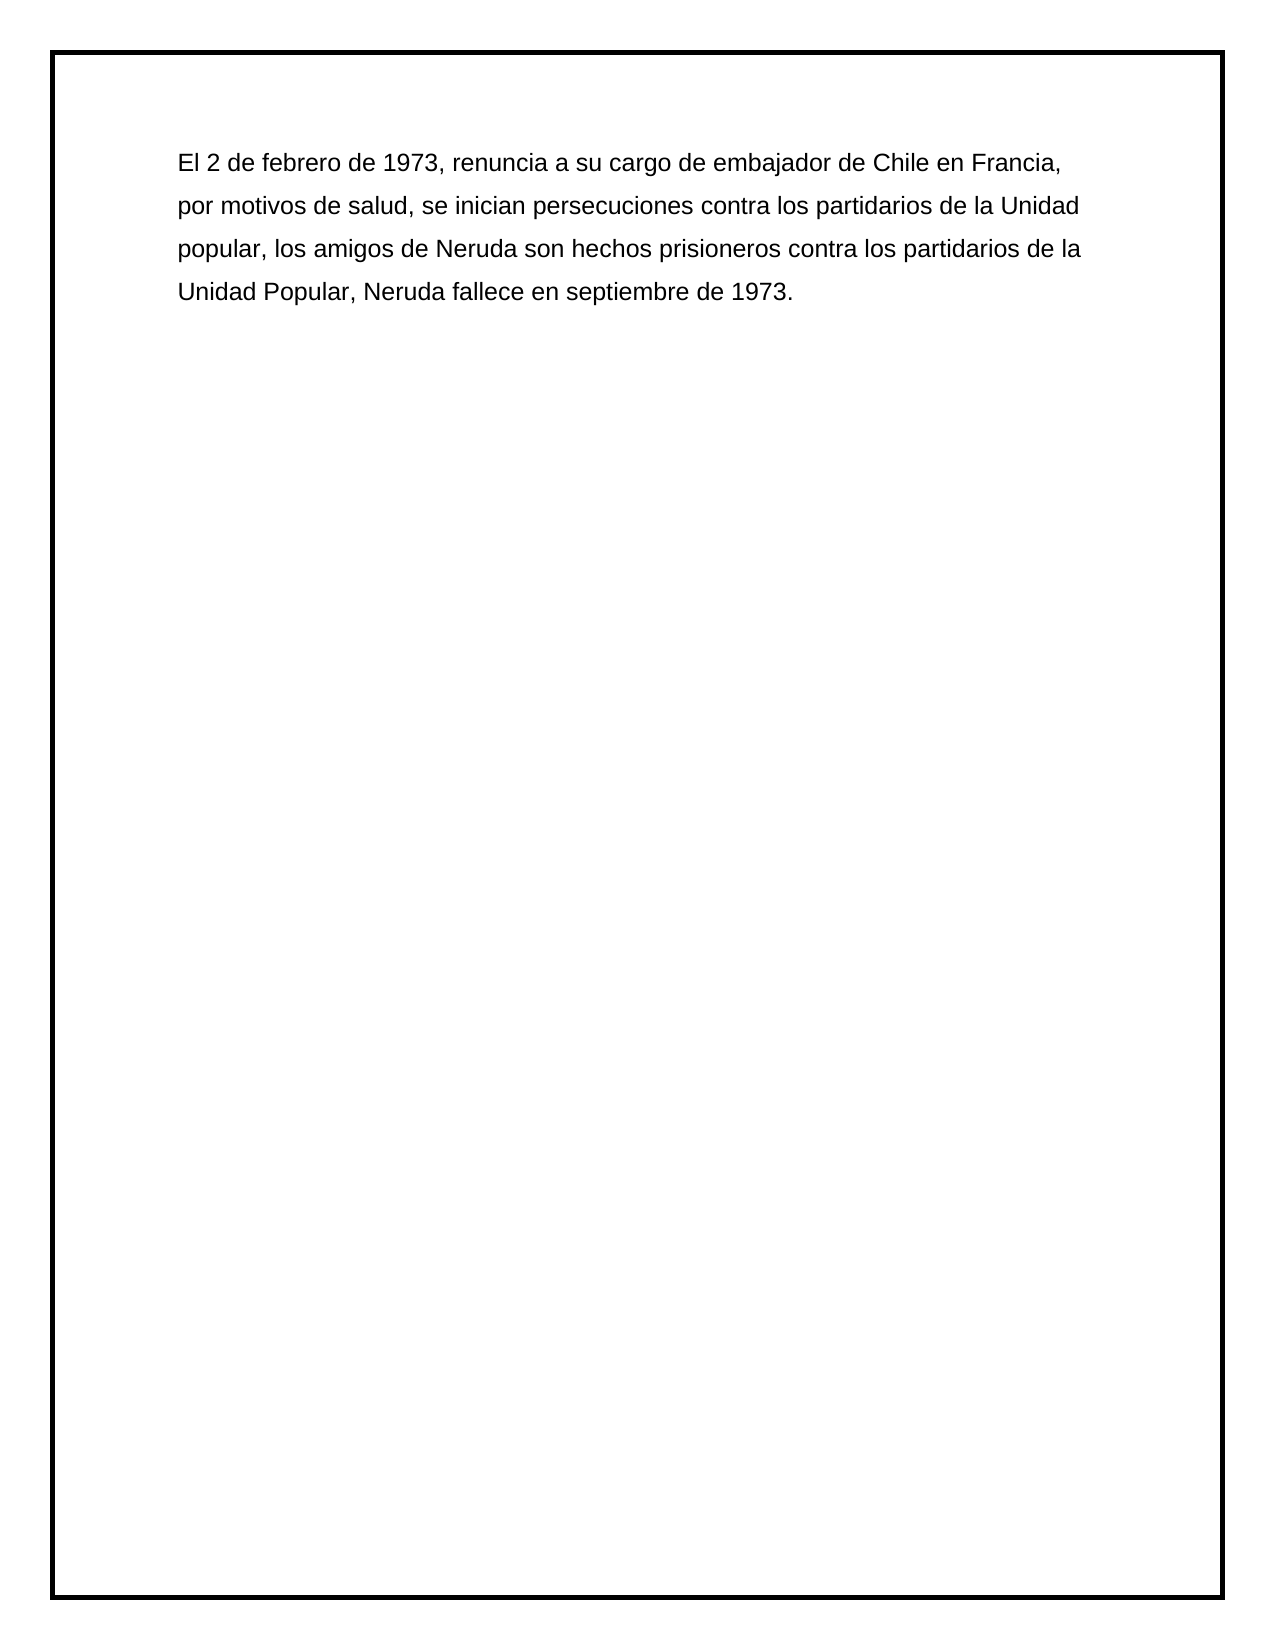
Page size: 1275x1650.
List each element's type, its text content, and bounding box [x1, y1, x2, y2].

text El 2 de febrero de 1973, renuncia a su cargo de embajador de Chile en Francia, por motivos de salud, se inician persecuciones contra los partidarios de la Unidad popular, los amigos de Neruda son hechos prisioneros contra los partidarios de la Unidad Popular, Neruda fallece en septiembre de 1973. [177, 148, 1098, 306]
